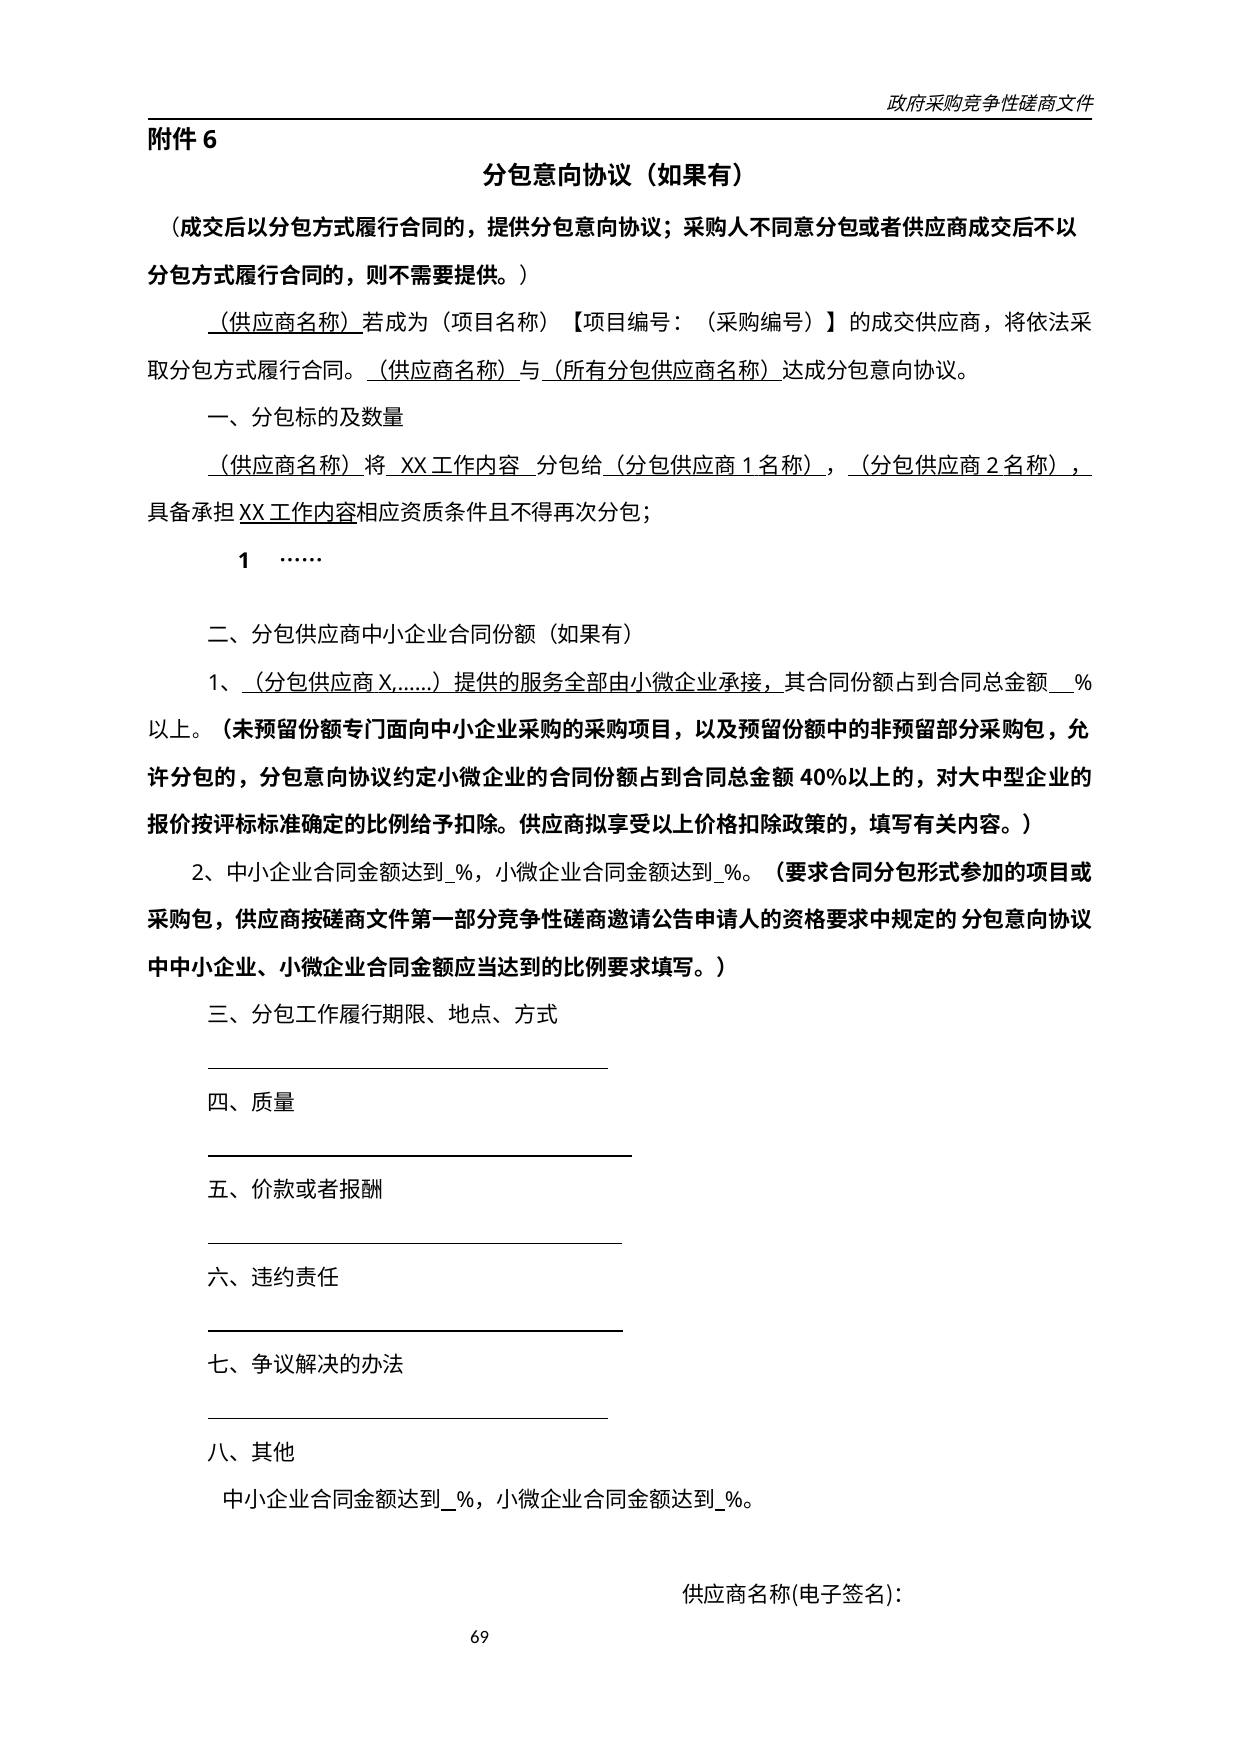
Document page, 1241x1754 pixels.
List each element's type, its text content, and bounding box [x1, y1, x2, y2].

text 1、（分包供应商X,……）提供的服务全部由小微企业承接，其合同份额占到合同总金额 %以上。（未预留份额专门面向中小企业采购的采购项目，以及预留份额中的非预留部分采购包，允许分包的，分包意向协议约定小微企业的合同份额占到合同总金额40%以上的，对大中型企业的报价按评标标准确定的比例给予扣除。供应商拟享受以上价格扣除政策的，填写有关内容。） [148, 664, 1092, 839]
text 六、违约责任 [207, 1260, 1092, 1291]
text 分包意向协议（如果有） [148, 156, 1092, 192]
text 中小企业合同金额达到 %，小微企业合同金额达到 %。 [222, 1482, 1092, 1514]
text （供应商名称）将 XX工作内容 分包给（分包供应商1名称），（分包供应商2名称），具备承担XX工作内容相应资质条件且不得再次分包； [148, 448, 1092, 527]
text 七、争议解决的办法 [148, 1347, 1092, 1379]
text 三、分包工作履行期限、地点、方式 [148, 997, 1092, 1029]
subtitle …… [217, 543, 1092, 574]
text 五、价款或者报酬 [148, 1172, 1092, 1204]
text （供应商名称）若成为（项目名称）【项目编号：（采购编号）】的成交供应商，将依法采取分包方式履行合同。（供应商名称）与（所有分包供应商名称）达成分包意向协议。 [148, 305, 1092, 384]
text 一、分包标的及数量 [148, 400, 1092, 432]
text 供应商名称(电子签名)： [682, 1577, 1092, 1609]
text 四、质量 [148, 1085, 1092, 1116]
text 八、其他 [148, 1435, 1092, 1466]
text 附件6 [148, 120, 1092, 156]
text 2、中小企业合同金额达到 %，小微企业合同金额达到 %。（要求合同分包形式参加的项目或采购包，供应商按磋商文件第一部分竞争性磋商邀请公告申请人的资格要求中规定的分包意向协议中中小企业、小微企业合同金额应当达到的比例要求填写。） [148, 854, 1092, 981]
text （成交后以分包方式履行合同的，提供分包意向协议；采购人不同意分包或者供应商成交后不以分包方式履行合同的，则不需要提供。） [148, 210, 1092, 289]
text 二、分包供应商中小企业合同份额（如果有） [148, 617, 1092, 649]
